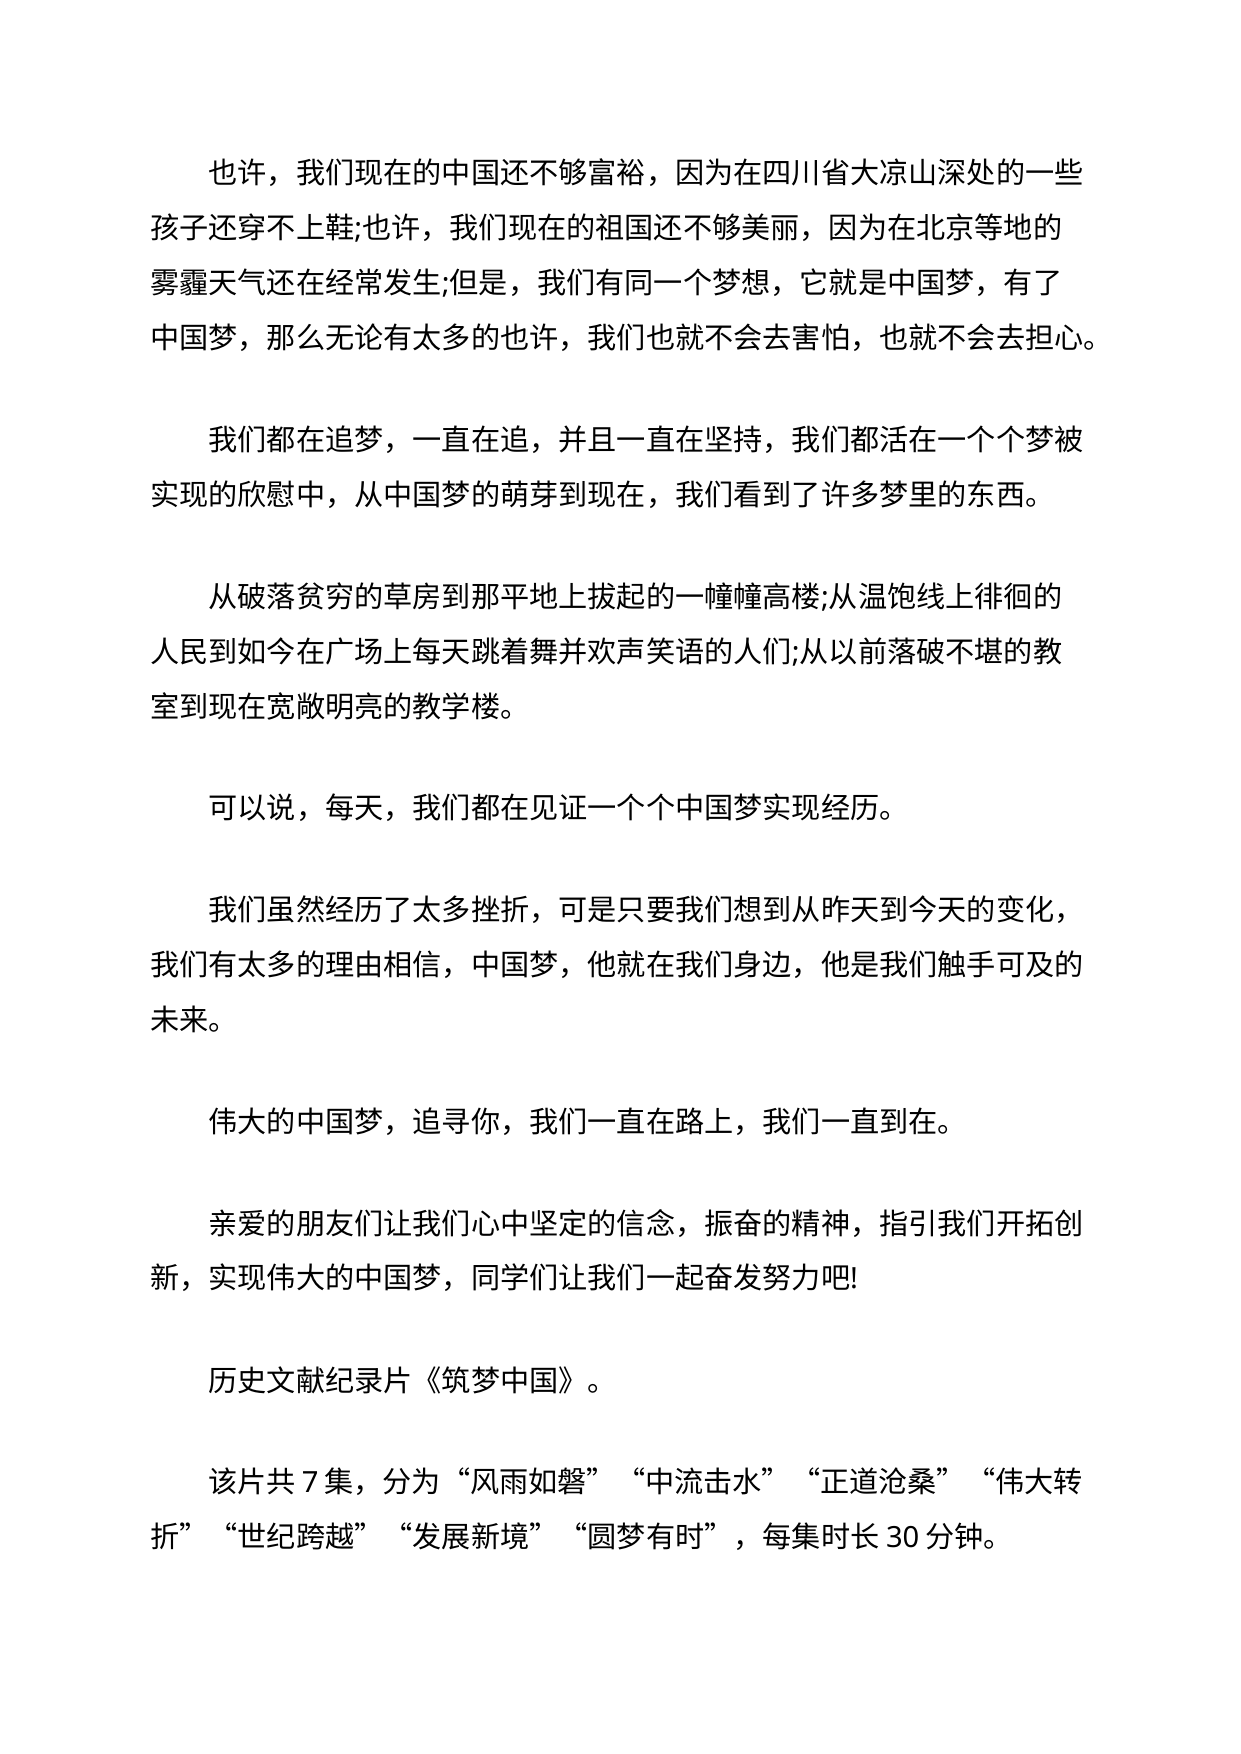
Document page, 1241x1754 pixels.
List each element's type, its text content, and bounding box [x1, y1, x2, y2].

text 从破落贫穷的草房到那平地上拔起的一幢幢高楼;从温饱线上徘徊的人民到如今在广场上每天跳着舞并欢声笑语的人们;从以前落破不堪的教室到现在宽敞明亮的教学楼。 [150, 573, 1090, 726]
text 该片共7集，分为“风雨如磐”“中流击水”“正道沧桑”“伟大转折”“世纪跨越”“发展新境”“圆梦有时”，每集时长 30分钟。 [150, 1459, 1090, 1556]
text 我们都在追梦，一直在追，并且一直在坚持，我们都活在一个个梦被实现的欣慰中，从中国梦的萌芽到现在，我们看到了许多梦里的东西。 [150, 417, 1090, 514]
text 我们虽然经历了太多挫折，可是只要我们想到从昨天到今天的变化，我们有太多的理由相信，中国梦，他就在我们身边，他是我们触手可及的未来。 [150, 887, 1090, 1039]
text 可以说，每天，我们都在见证一个个中国梦实现经历。 [150, 785, 1090, 827]
text 也许，我们现在的中国还不够富裕，因为在四川省大凉山深处的一些孩子还穿不上鞋;也许，我们现在的祖国还不够美丽，因为在北京等地的雾霾天气还在经常发生;但是，我们有同一个梦想，它就是中国梦，有了中国梦，那么无论有太多的也许，我们也就不会去害怕，也就不会去担心。 [150, 150, 1090, 357]
text 亲爱的朋友们让我们心中坚定的信念，振奋的精神，指引我们开拓创新，实现伟大的中国梦，同学们让我们一起奋发努力吧! [150, 1200, 1090, 1297]
text 历史文献纪录片《筑梦中国》。 [150, 1357, 1090, 1399]
text 伟大的中国梦，追寻你，我们一直在路上，我们一直到在。 [150, 1098, 1090, 1141]
